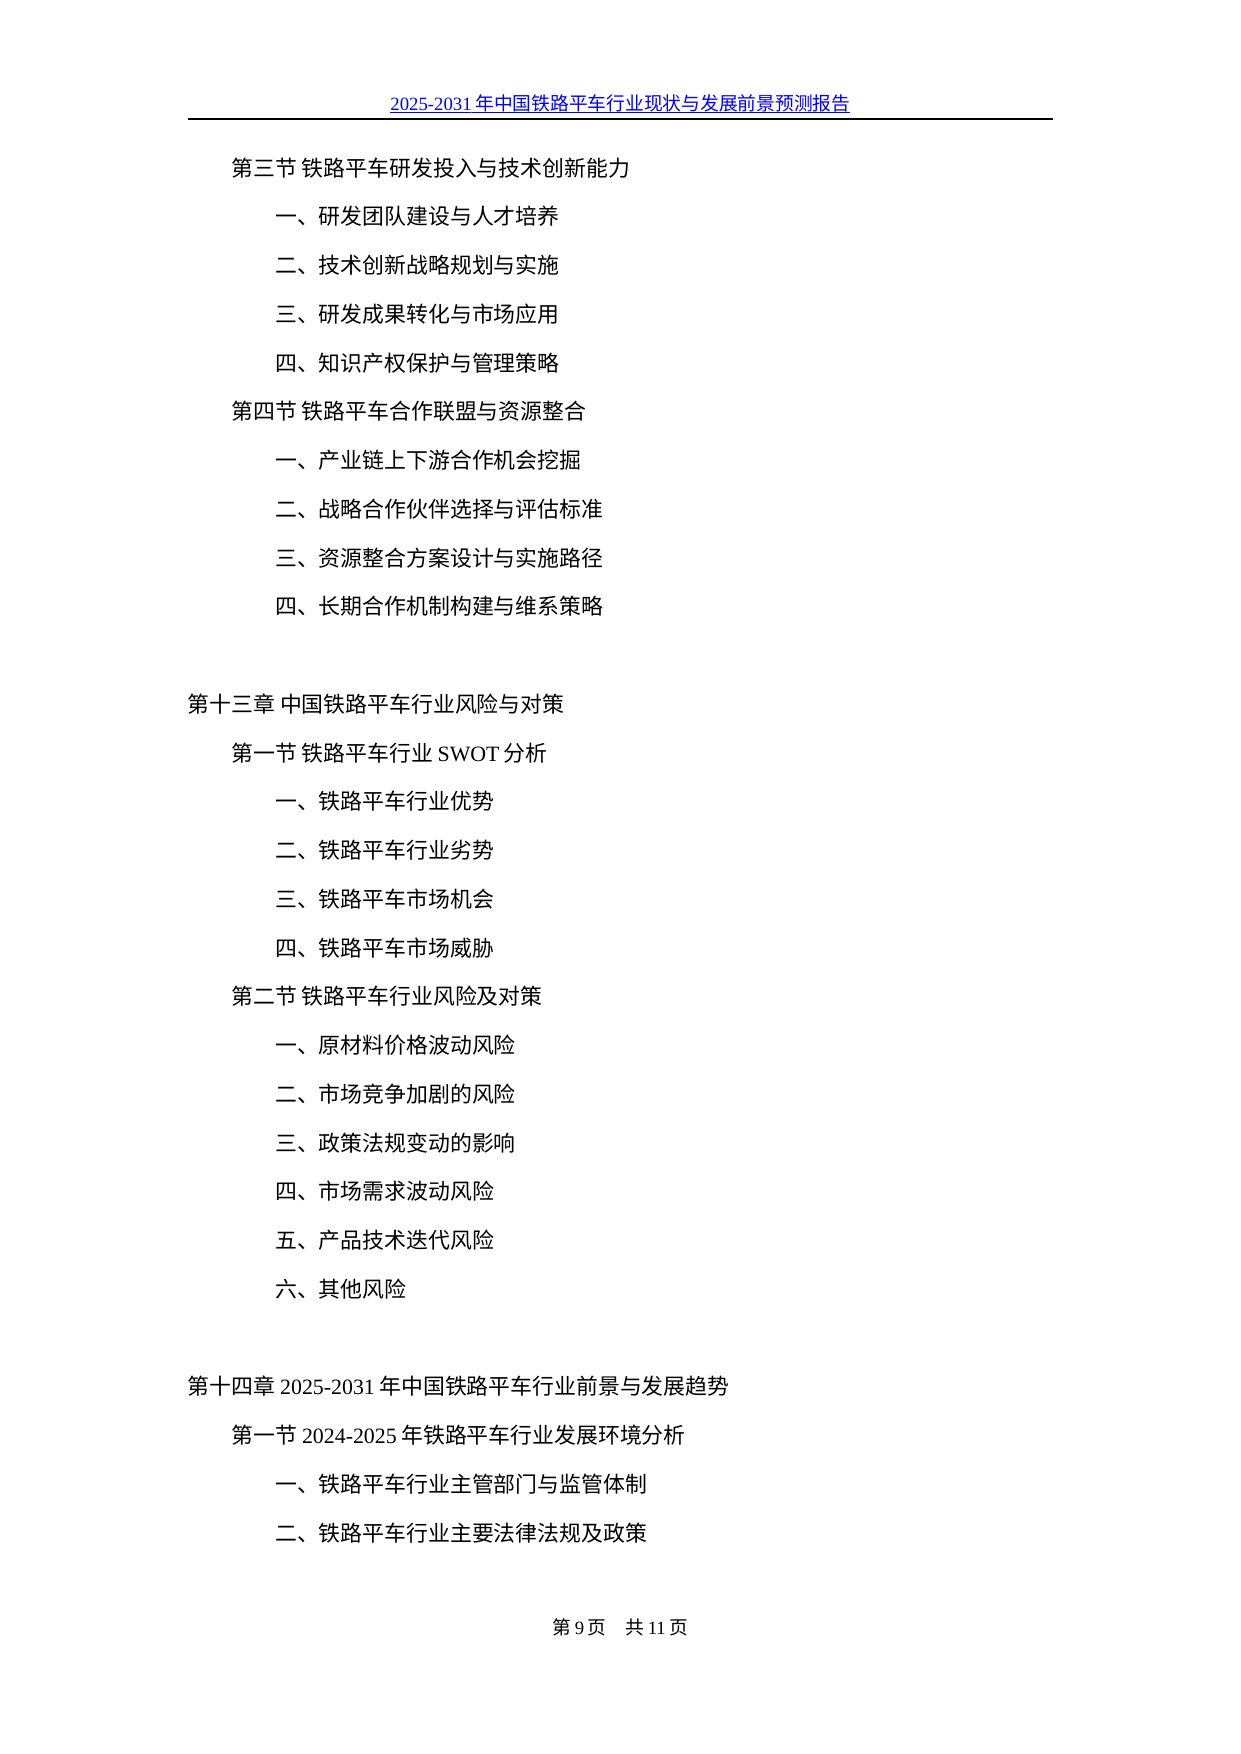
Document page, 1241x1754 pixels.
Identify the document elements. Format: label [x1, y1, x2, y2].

text [187, 150, 1053, 1548]
